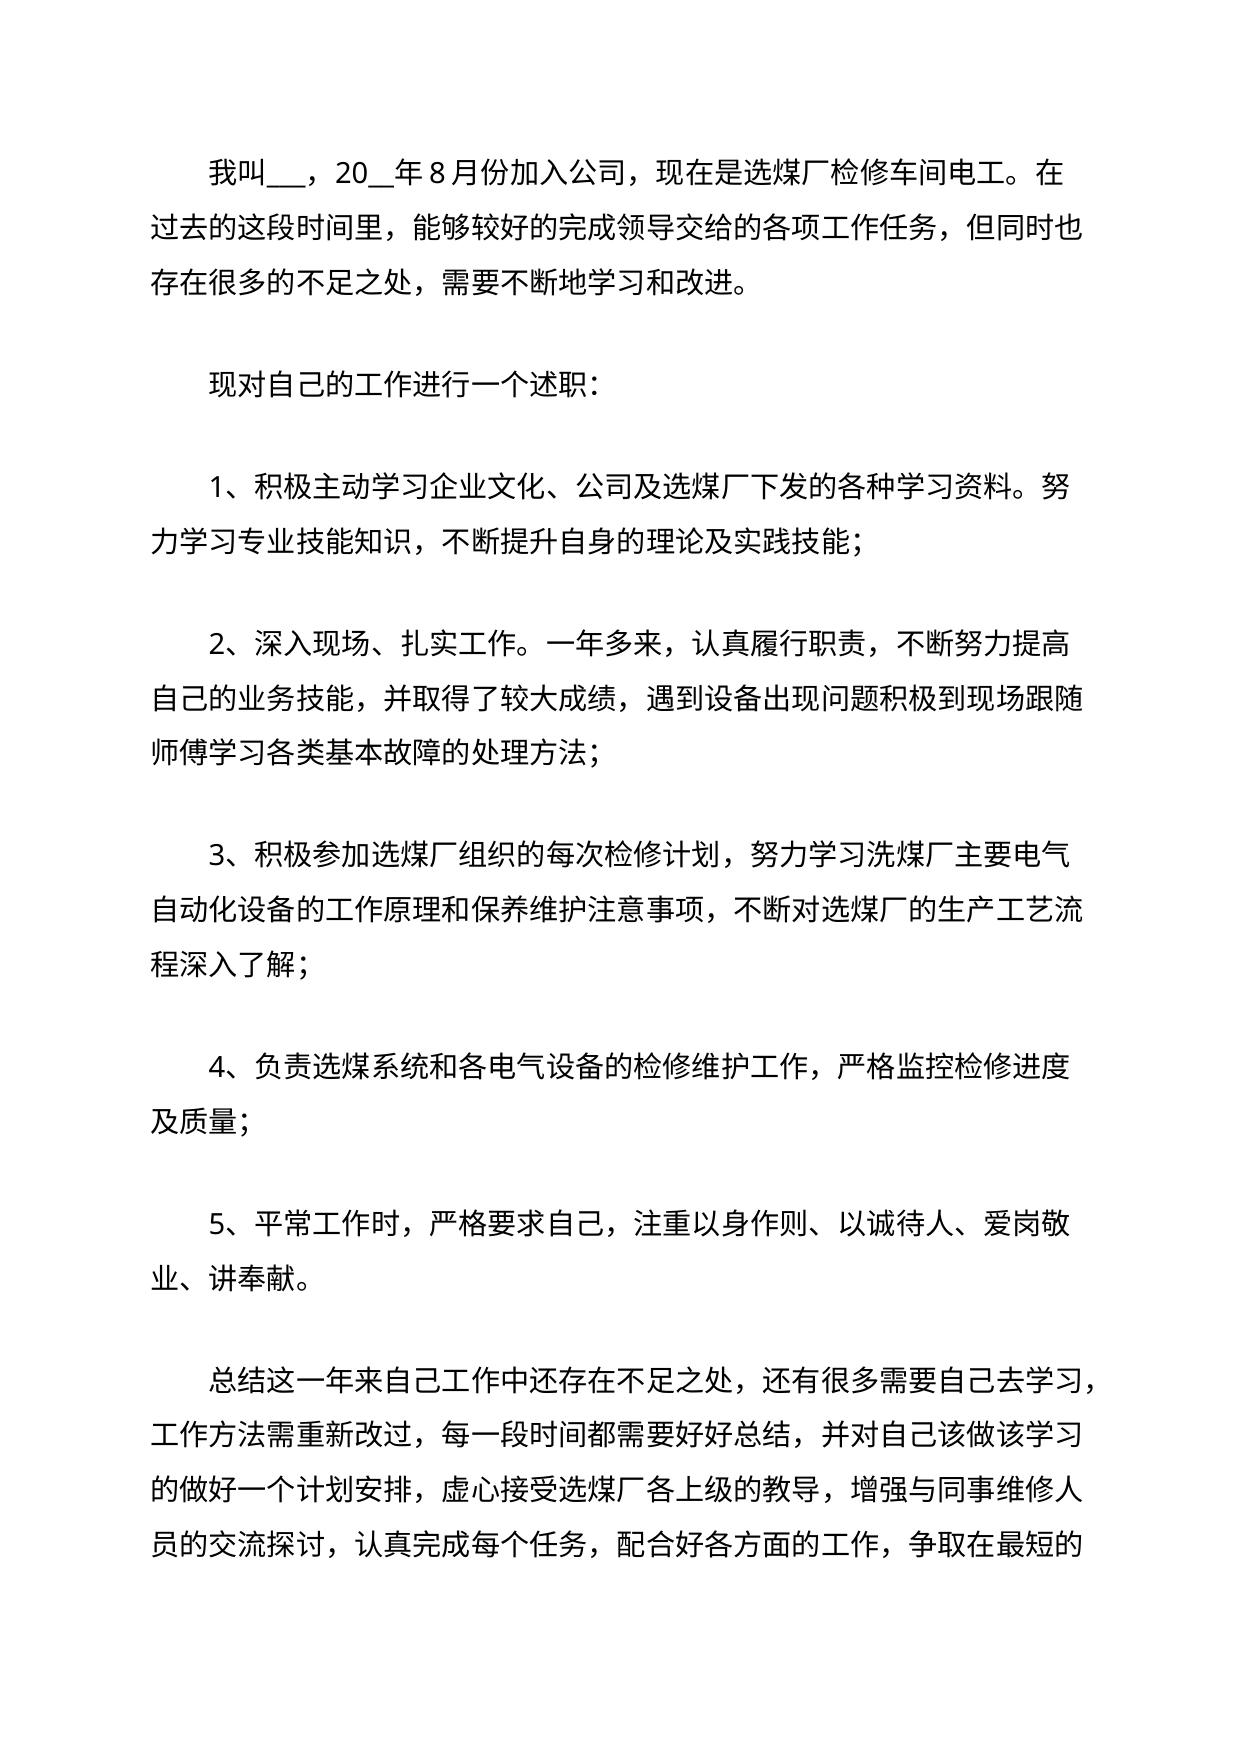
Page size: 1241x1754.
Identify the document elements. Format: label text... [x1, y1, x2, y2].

text 3、积极参加选煤厂组织的每次检修计划，努力学习洗煤厂主要电气自动化设备的工作原理和保养维护注意事项，不断对选煤厂的生产工艺流程深入了解； [150, 832, 1090, 984]
text 现对自己的工作进行一个述职： [150, 362, 1090, 404]
text 我叫___，20__年8月份加入公司，现在是选煤厂检修车间电工。在过去的这段时间里，能够较好的完成领导交给的各项工作任务，但同时也存在很多的不足之处，需要不断地学习和改进。 [150, 150, 1090, 302]
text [150, 1357, 1090, 1564]
text 1、积极主动学习企业文化、公司及选煤厂下发的各种学习资料。努力学习专业技能知识，不断提升自身的理论及实践技能； [150, 463, 1090, 561]
text 2、深入现场、扎实工作。一年多来，认真履行职责，不断努力提高自己的业务技能，并取得了较大成绩，遇到设备出现问题积极到现场跟随师傅学习各类基本故障的处理方法； [150, 620, 1090, 772]
text 4、负责选煤系统和各电气设备的检修维护工作，严格监控检修进度及质量； [150, 1043, 1090, 1141]
text 5、平常工作时，严格要求自己，注重以身作则、以诚待人、爱岗敬业、讲奉献。 [150, 1200, 1090, 1298]
